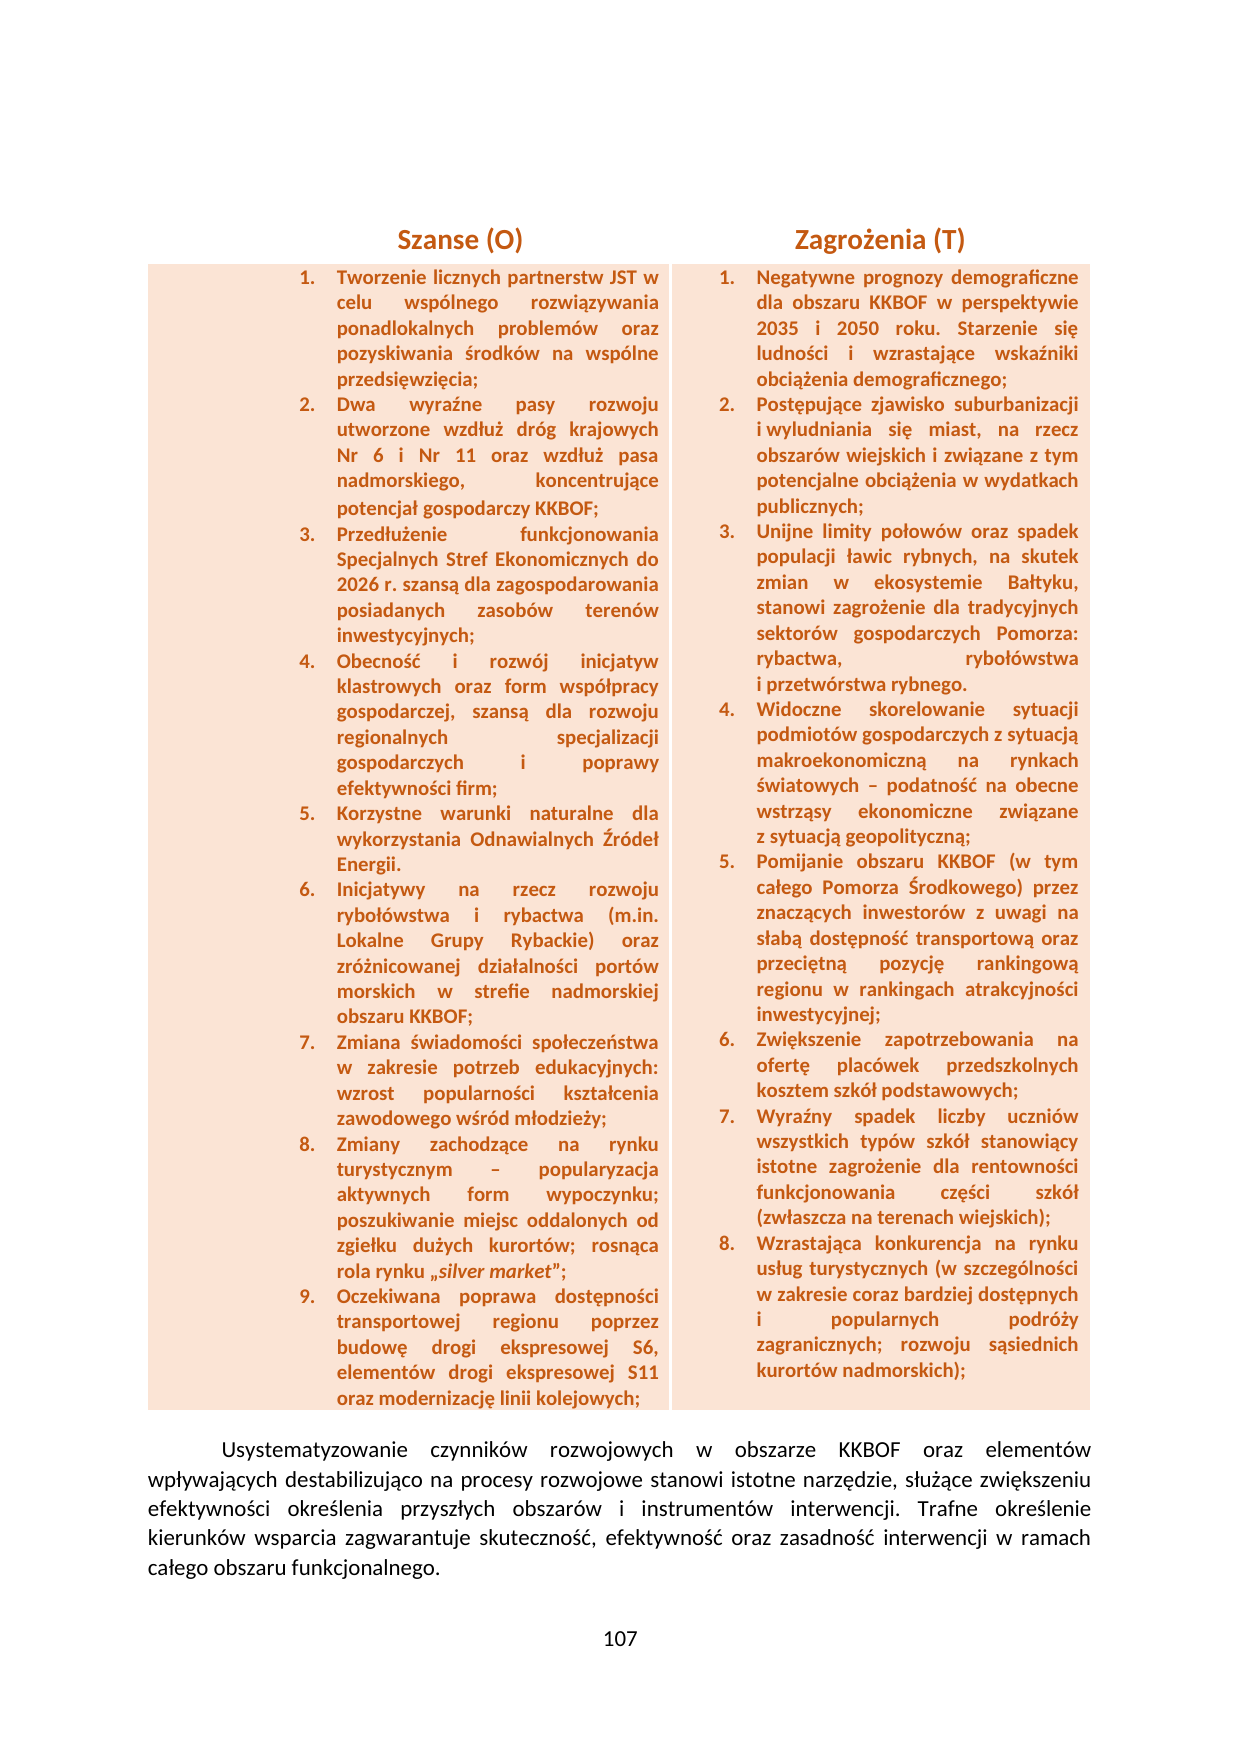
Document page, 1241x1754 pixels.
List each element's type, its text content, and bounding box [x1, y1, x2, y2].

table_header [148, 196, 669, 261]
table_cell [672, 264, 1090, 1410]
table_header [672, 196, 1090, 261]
text Usystematyzowanie czynników rozwojowych w obszarze KKBOF oraz elementów wpływających destabilizująco na procesy rozwojowe stanowi istotne narzędzie, służące zwiększeniu efektywności określenia przyszłych obszarów i instrumentów interwencji. Trafne określenie kierunków wsparcia zagwarantuje skuteczność, efektywność oraz zasadność interwencji w ramach całego obszaru funkcjonalnego. [148, 1435, 1093, 1581]
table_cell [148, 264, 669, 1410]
